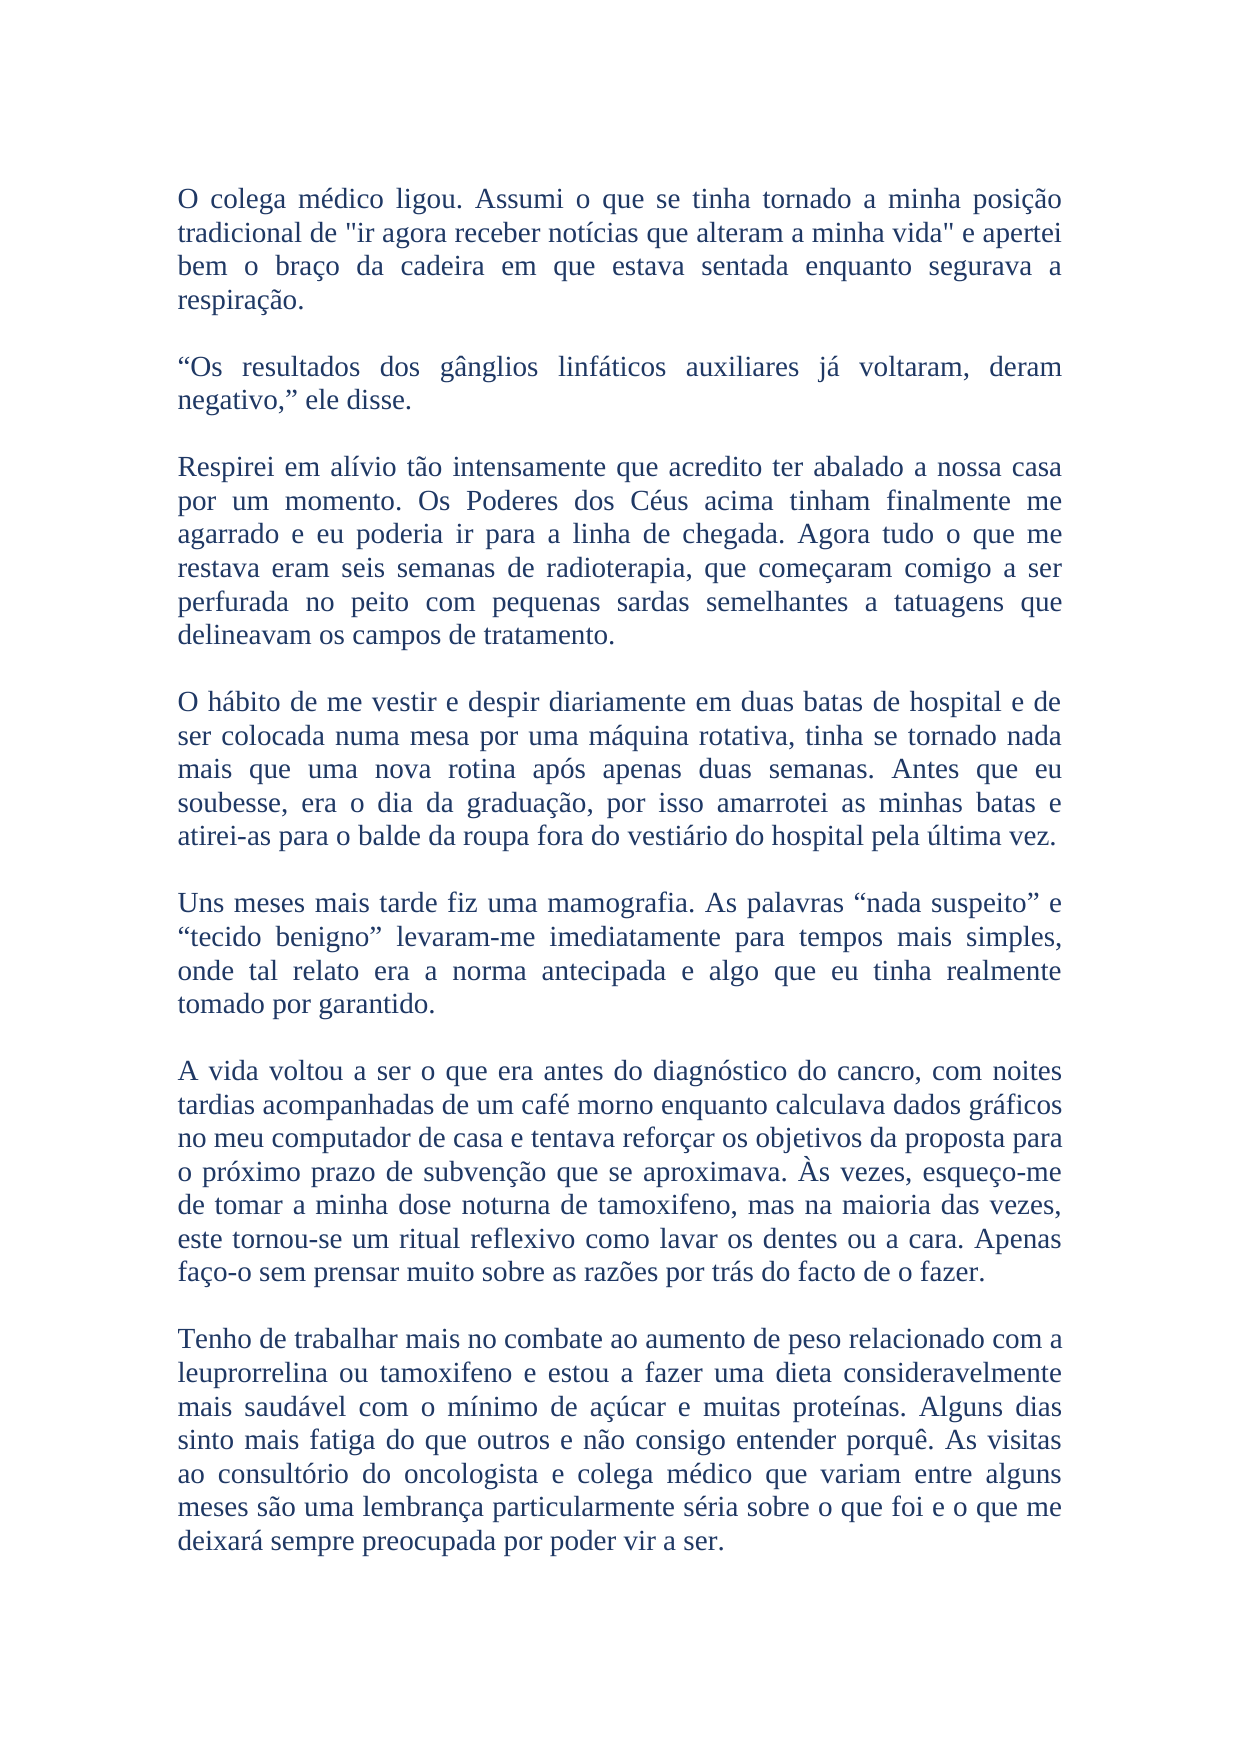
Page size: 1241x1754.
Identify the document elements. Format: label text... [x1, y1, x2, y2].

text A vida voltou a ser o que era antes do diagnóstico do cancro, com noites tardias acompanhadas de um café morno enquanto calculava dados gráficos no meu computador de casa e tentava reforçar os objetivos da proposta para o próximo prazo de subvenção que se aproximava. Às vezes, esqueço-me de tomar a minha dose noturna de tamoxifeno, mas na maioria das vezes, este tornou-se um ritual reflexivo como lavar os dentes ou a cara. Apenas faço-o sem prensar muito sobre as razões por trás do facto de o fazer. [177, 1053, 1063, 1288]
text O colega médico ligou. Assumi o que se tinha tornado a minha posição tradicional de "ir agora receber notícias que alteram a minha vida" e apertei bem o braço da cadeira em que estava sentada enquanto segurava a respiração. [177, 181, 1063, 315]
text “Os resultados dos gânglios linfáticos auxiliares já voltaram, deram negativo,” ele disse. [177, 349, 1063, 416]
text Tenho de trabalhar mais no combate ao aumento de peso relacionado com a leuprorrelina ou tamoxifeno e estou a fazer uma dieta consideravelmente mais saudável com o mínimo de açúcar e muitas proteínas. Alguns dias sinto mais fatiga do que outros e não consigo entender porquê. As visitas ao consultório do oncologista e colega médico que variam entre alguns meses são uma lembrança particularmente séria sobre o que foi e o que me deixará sempre preocupada por poder vir a ser. [177, 1322, 1063, 1556]
text Uns meses mais tarde fiz uma mamografia. As palavras “nada suspeito” e “tecido benigno” levaram-me imediatamente para tempos mais simples, onde tal relato era a norma antecipada e algo que eu tinha realmente tomado por garantido. [177, 886, 1063, 1020]
text Respirei em alívio tão intensamente que acredito ter abalado a nossa casa por um momento. Os Poderes dos Céus acima tinham finalmente me agarrado e eu poderia ir para a linha de chegada. Agora tudo o que me restava eram seis semanas de radioterapia, que começaram comigo a ser perfurada no peito com pequenas sardas semelhantes a tatuagens que delineavam os campos de tratamento. [177, 449, 1063, 651]
text O hábito de me vestir e despir diariamente em duas batas de hospital e de ser colocada numa mesa por uma máquina rotativa, tinha se tornado nada mais que uma nova rotina após apenas duas semanas. Antes que eu soubesse, era o dia da graduação, por isso amarrotei as minhas batas e atirei-as para o balde da roupa fora do vestiário do hospital pela última vez. [177, 684, 1063, 852]
